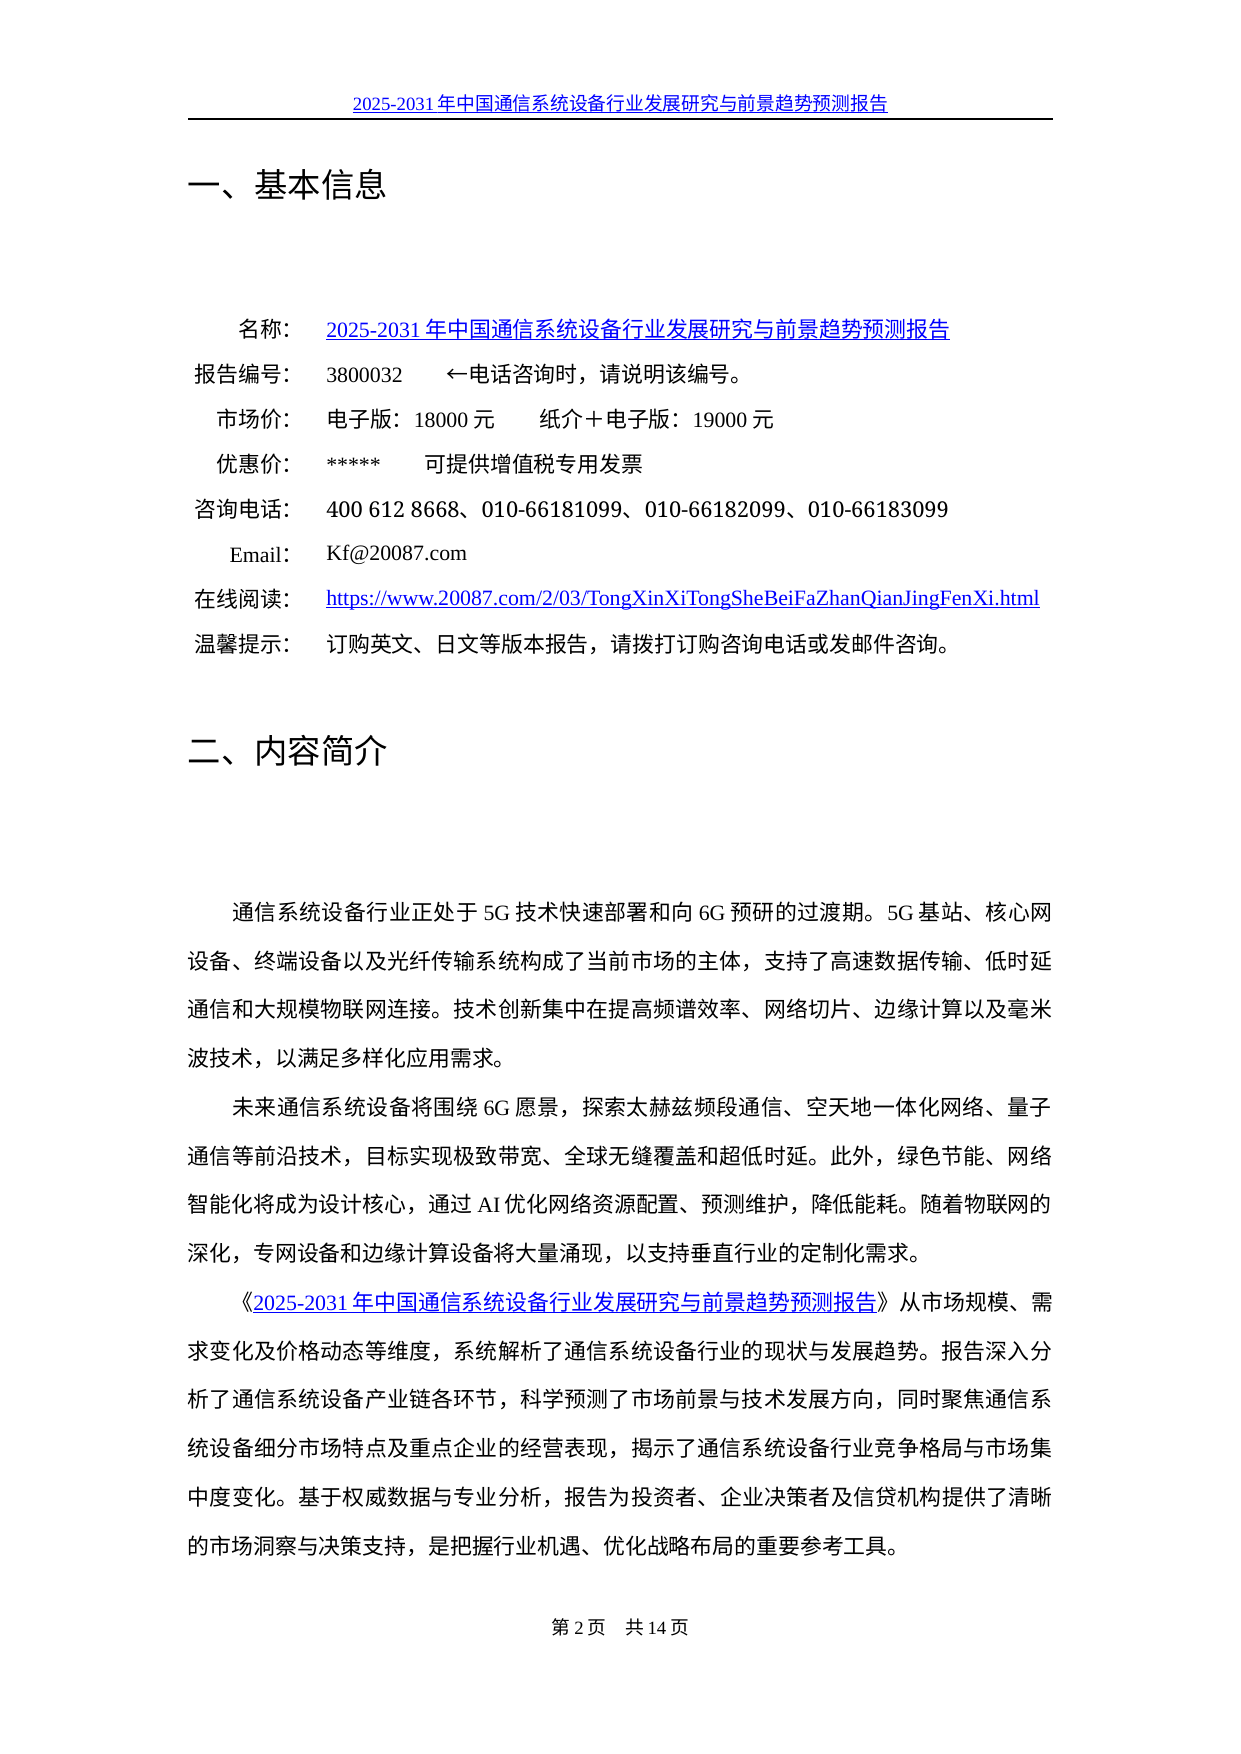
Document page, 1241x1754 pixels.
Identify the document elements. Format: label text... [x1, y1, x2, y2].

table_cell Email： [167, 537, 315, 582]
table_cell 400 612 8668、010-66181099、010-66182099、010-66183099 [315, 492, 1073, 537]
table_cell 优惠价： [167, 447, 315, 492]
table_cell ***** 可提供增值税专用发票 [315, 447, 1073, 492]
table_cell 咨询电话： [167, 492, 315, 537]
table_cell 在线阅读： [167, 582, 315, 627]
table_cell 订购英文、日文等版本报告，请拨打订购咨询电话或发邮件咨询。 [315, 627, 1073, 672]
table_cell Kf@20087.com [315, 537, 1073, 582]
table_header 2025-2031年中国通信系统设备行业发展研究与前景趋势预测报告 [315, 312, 1073, 357]
title 二、内容简介 [187, 717, 1053, 782]
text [187, 894, 1053, 1561]
table_cell 市场价： [167, 402, 315, 447]
table_header 名称： [167, 312, 315, 357]
title 一、基本信息 [187, 150, 1053, 215]
table_cell 报告编号： [167, 357, 315, 402]
table_cell 温馨提示： [167, 627, 315, 672]
table_cell 3800032 ←电话咨询时，请说明该编号。 [315, 357, 1073, 402]
table_cell [315, 582, 1073, 627]
table_cell 电子版：18000 元 纸介＋电子版：19000 元 [315, 402, 1073, 447]
